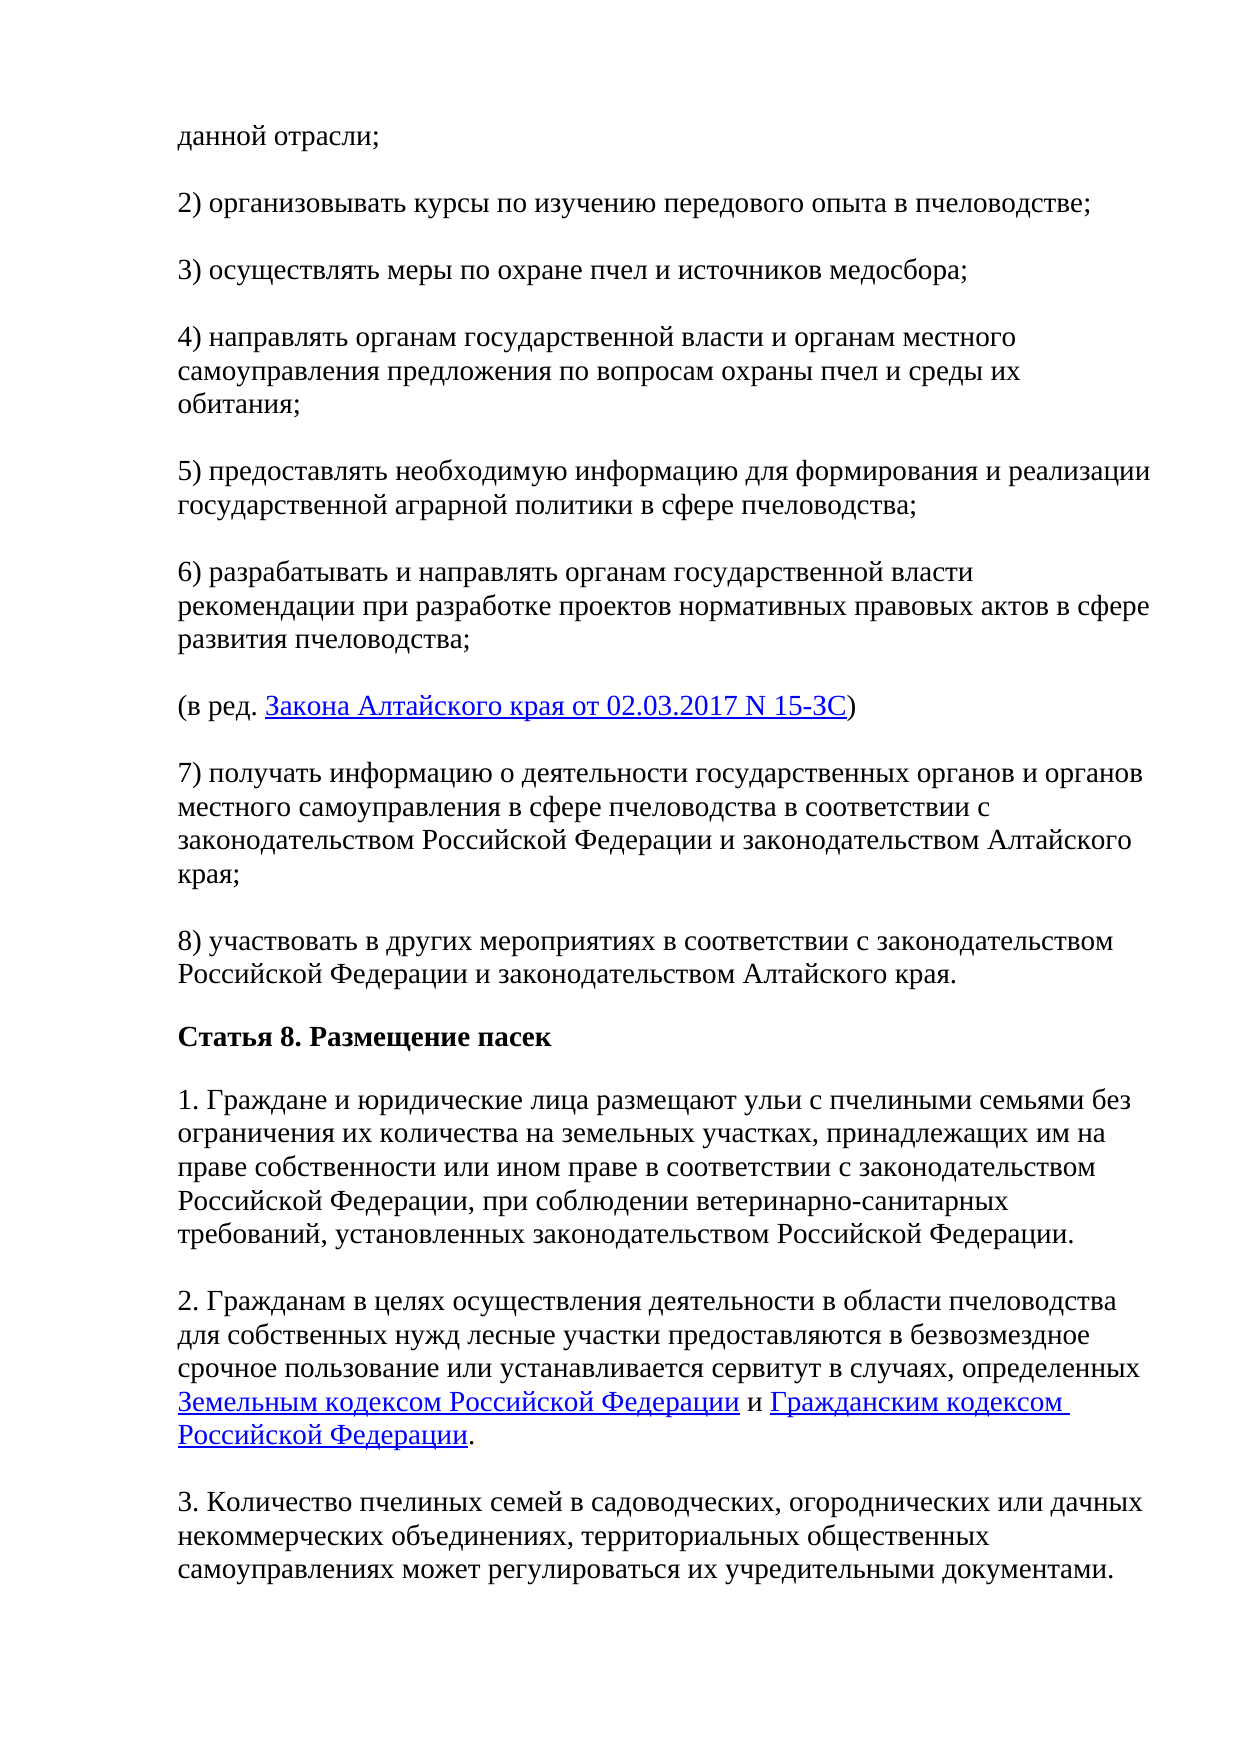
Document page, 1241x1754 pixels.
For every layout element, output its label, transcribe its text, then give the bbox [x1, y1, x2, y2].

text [177, 118, 1152, 990]
text Статья 8. Размещение пасек [177, 1019, 1152, 1053]
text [177, 1082, 1152, 1619]
